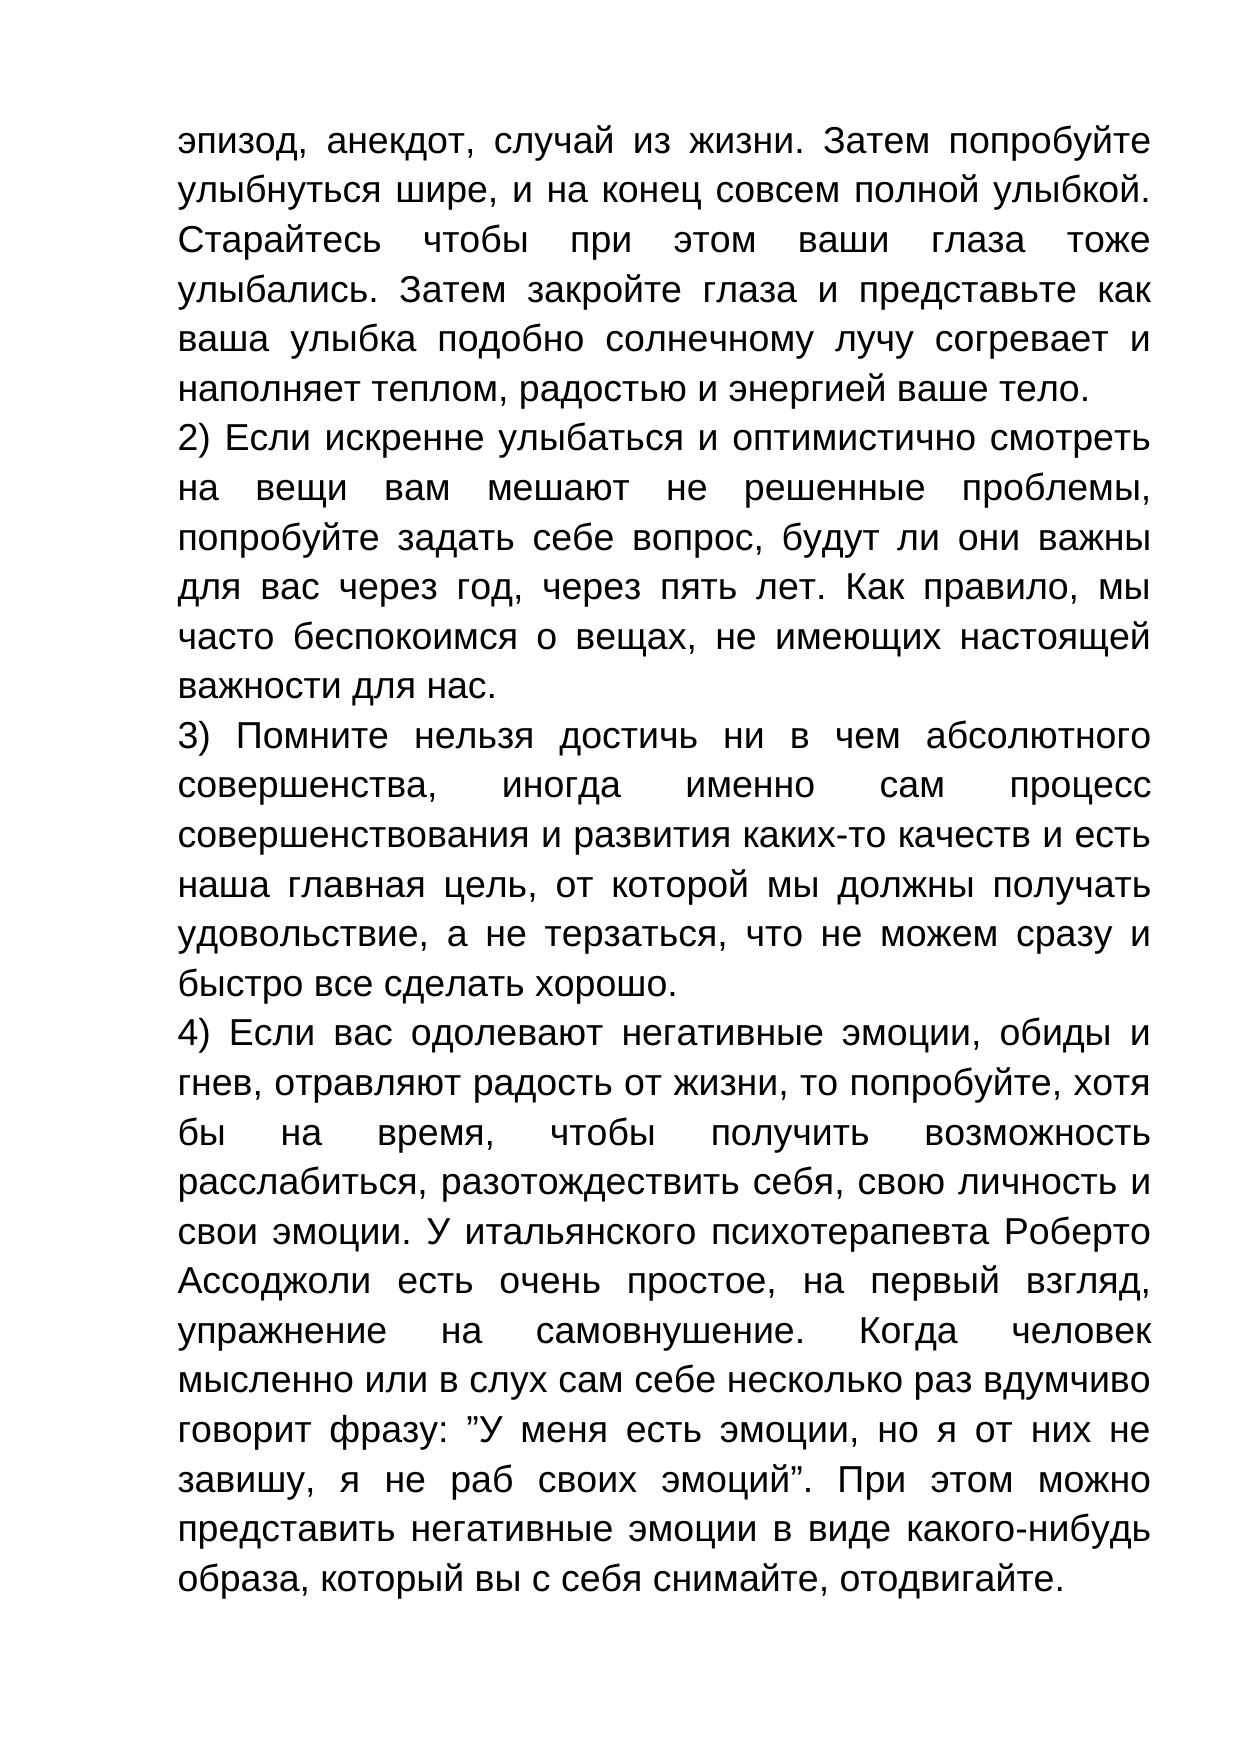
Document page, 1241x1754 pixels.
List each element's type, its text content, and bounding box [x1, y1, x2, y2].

text 4) Если вас одолевают негативные эмоции, обиды и гнев, отравляют радость от жизни, то попробуйте, хотя бы на время, чтобы получить возможность расслабиться, разотождествить себя, свою личность и свои эмоции. У итальянского психотерапевта Роберто Ассоджоли есть очень простое, на первый взгляд, упражнение на самовнушение. Когда человек мысленно или в слух сам себе несколько раз вдумчиво говорит фразу: ”У меня есть эмоции, но я от них не завишу, я не раб своих эмоций”. При этом можно представить негативные эмоции в виде какого-нибудь образа, который вы с себя снимайте, отодвигайте. [177, 1011, 1152, 1599]
text 3) Помните нельзя достичь ни в чем абсолютного совершенства, иногда именно сам процесс совершенствования и развития каких-то качеств и есть наша главная цель, от которой мы должны получать удовольствие, а не терзаться, что не можем сразу и быстро все сделать хорошо. [177, 713, 1152, 1004]
text 2) Если искренне улыбаться и оптимистично смотреть на вещи вам мешают не решенные проблемы, попробуйте задать себе вопрос, будут ли они важны для вас через год, через пять лет. Как правило, мы часто беспокоимся о вещах, не имеющих настоящей важности для нас. [177, 416, 1152, 707]
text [177, 118, 1152, 409]
